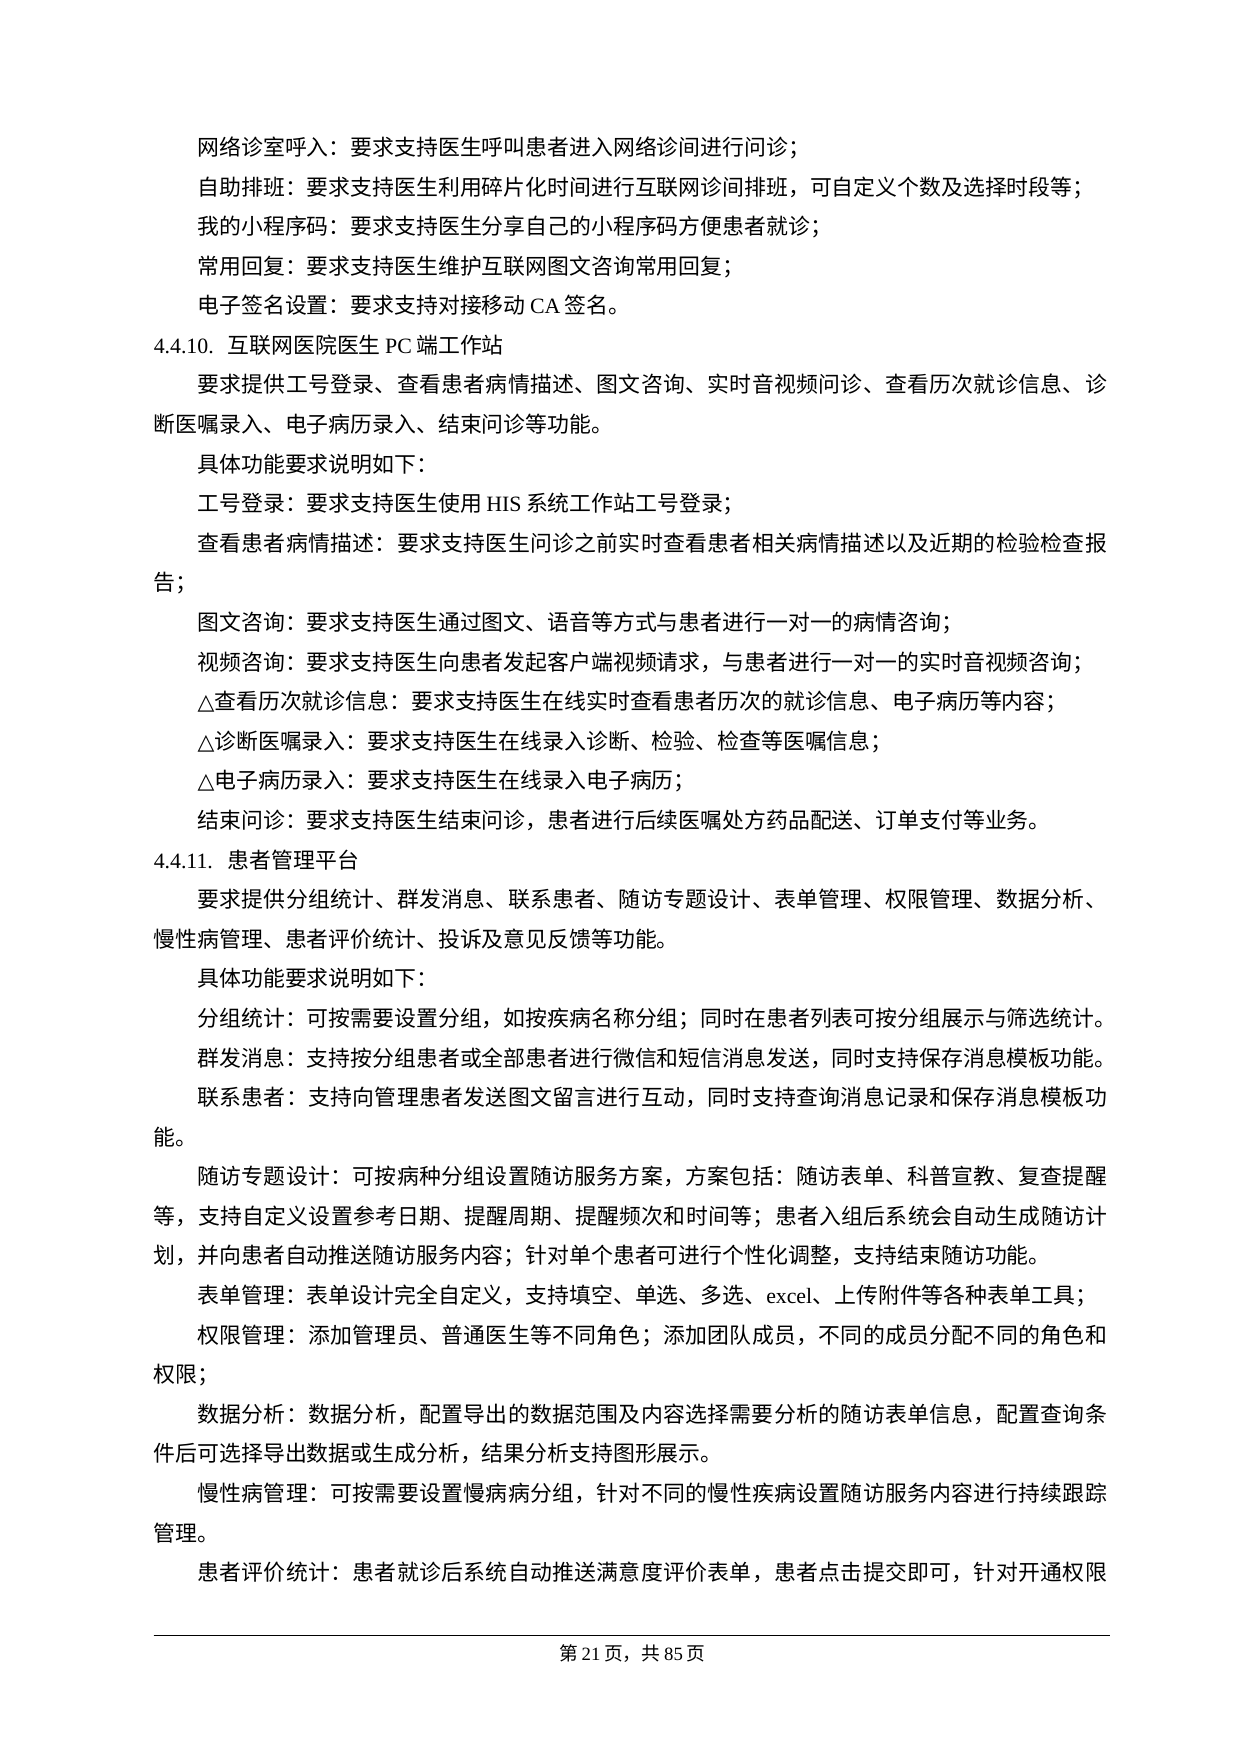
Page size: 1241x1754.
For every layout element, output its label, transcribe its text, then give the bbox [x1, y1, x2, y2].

text 具体功能要求说明如下： [153, 447, 1110, 478]
text 群发消息：支持按分组患者或全部患者进行微信和短信消息发送，同时支持保存消息模板功能。 [153, 1041, 1110, 1072]
text △电子病历录入：要求支持医生在线录入电子病历； [153, 763, 1110, 795]
text 表单管理：表单设计完全自定义，支持填空、单选、多选、excel、上传附件等各种表单工具； [153, 1278, 1110, 1310]
text 查看患者病情描述：要求支持医生问诊之前实时查看患者相关病情描述以及近期的检验检查报告； [153, 526, 1110, 597]
text 工号登录：要求支持医生使用HIS系统工作站工号登录； [153, 486, 1110, 518]
subtitle 互联网医院医生PC端工作站 [153, 328, 1110, 359]
text 要求提供分组统计、群发消息、联系患者、随访专题设计、表单管理、权限管理、数据分析、慢性病管理、患者评价统计、投诉及意见反馈等功能。 [153, 882, 1110, 953]
text 要求提供工号登录、查看患者病情描述、图文咨询、实时音视频问诊、查看历次就诊信息、诊断医嘱录入、电子病历录入、结束问诊等功能。 [153, 367, 1110, 439]
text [153, 1555, 1110, 1587]
text 随访专题设计：可按病种分组设置随访服务方案，方案包括：随访表单、科普宣教、复查提醒等，支持自定义设置参考日期、提醒周期、提醒频次和时间等；患者入组后系统会自动生成随访计划，并向患者自动推送随访服务内容；针对单个患者可进行个性化调整，支持结束随访功能。 [153, 1159, 1110, 1270]
text 电子签名设置：要求支持对接移动CA签名。 [153, 288, 1110, 320]
text 权限管理：添加管理员、普通医生等不同角色；添加团队成员，不同的成员分配不同的角色和权限； [153, 1318, 1110, 1389]
text 视频咨询：要求支持医生向患者发起客户端视频请求，与患者进行一对一的实时音视频咨询； [153, 644, 1110, 676]
text 结束问诊：要求支持医生结束问诊，患者进行后续医嘱处方药品配送、订单支付等业务。 [153, 803, 1110, 835]
subtitle 患者管理平台 [153, 843, 1110, 874]
text 联系患者：支持向管理患者发送图文留言进行互动，同时支持查询消息记录和保存消息模板功能。 [153, 1080, 1110, 1151]
text 常用回复：要求支持医生维护互联网图文咨询常用回复； [153, 249, 1110, 280]
text △查看历次就诊信息：要求支持医生在线实时查看患者历次的就诊信息、电子病历等内容； [153, 684, 1110, 716]
text 具体功能要求说明如下： [153, 961, 1110, 993]
text 我的小程序码：要求支持医生分享自己的小程序码方便患者就诊； [153, 209, 1110, 241]
text 慢性病管理：可按需要设置慢病病分组，针对不同的慢性疾病设置随访服务内容进行持续跟踪管理。 [153, 1476, 1110, 1547]
text 分组统计：可按需要设置分组，如按疾病名称分组；同时在患者列表可按分组展示与筛选统计。 [153, 1001, 1110, 1033]
text 数据分析：数据分析，配置导出的数据范围及内容选择需要分析的随访表单信息，配置查询条件后可选择导出数据或生成分析，结果分析支持图形展示。 [153, 1397, 1110, 1468]
text 自助排班：要求支持医生利用碎片化时间进行互联网诊间排班，可自定义个数及选择时段等； [153, 169, 1110, 201]
text △诊断医嘱录入：要求支持医生在线录入诊断、检验、检查等医嘱信息； [153, 724, 1110, 756]
text 图文咨询：要求支持医生通过图文、语音等方式与患者进行一对一的病情咨询； [153, 605, 1110, 637]
text 网络诊室呼入：要求支持医生呼叫患者进入网络诊间进行问诊； [153, 130, 1110, 162]
